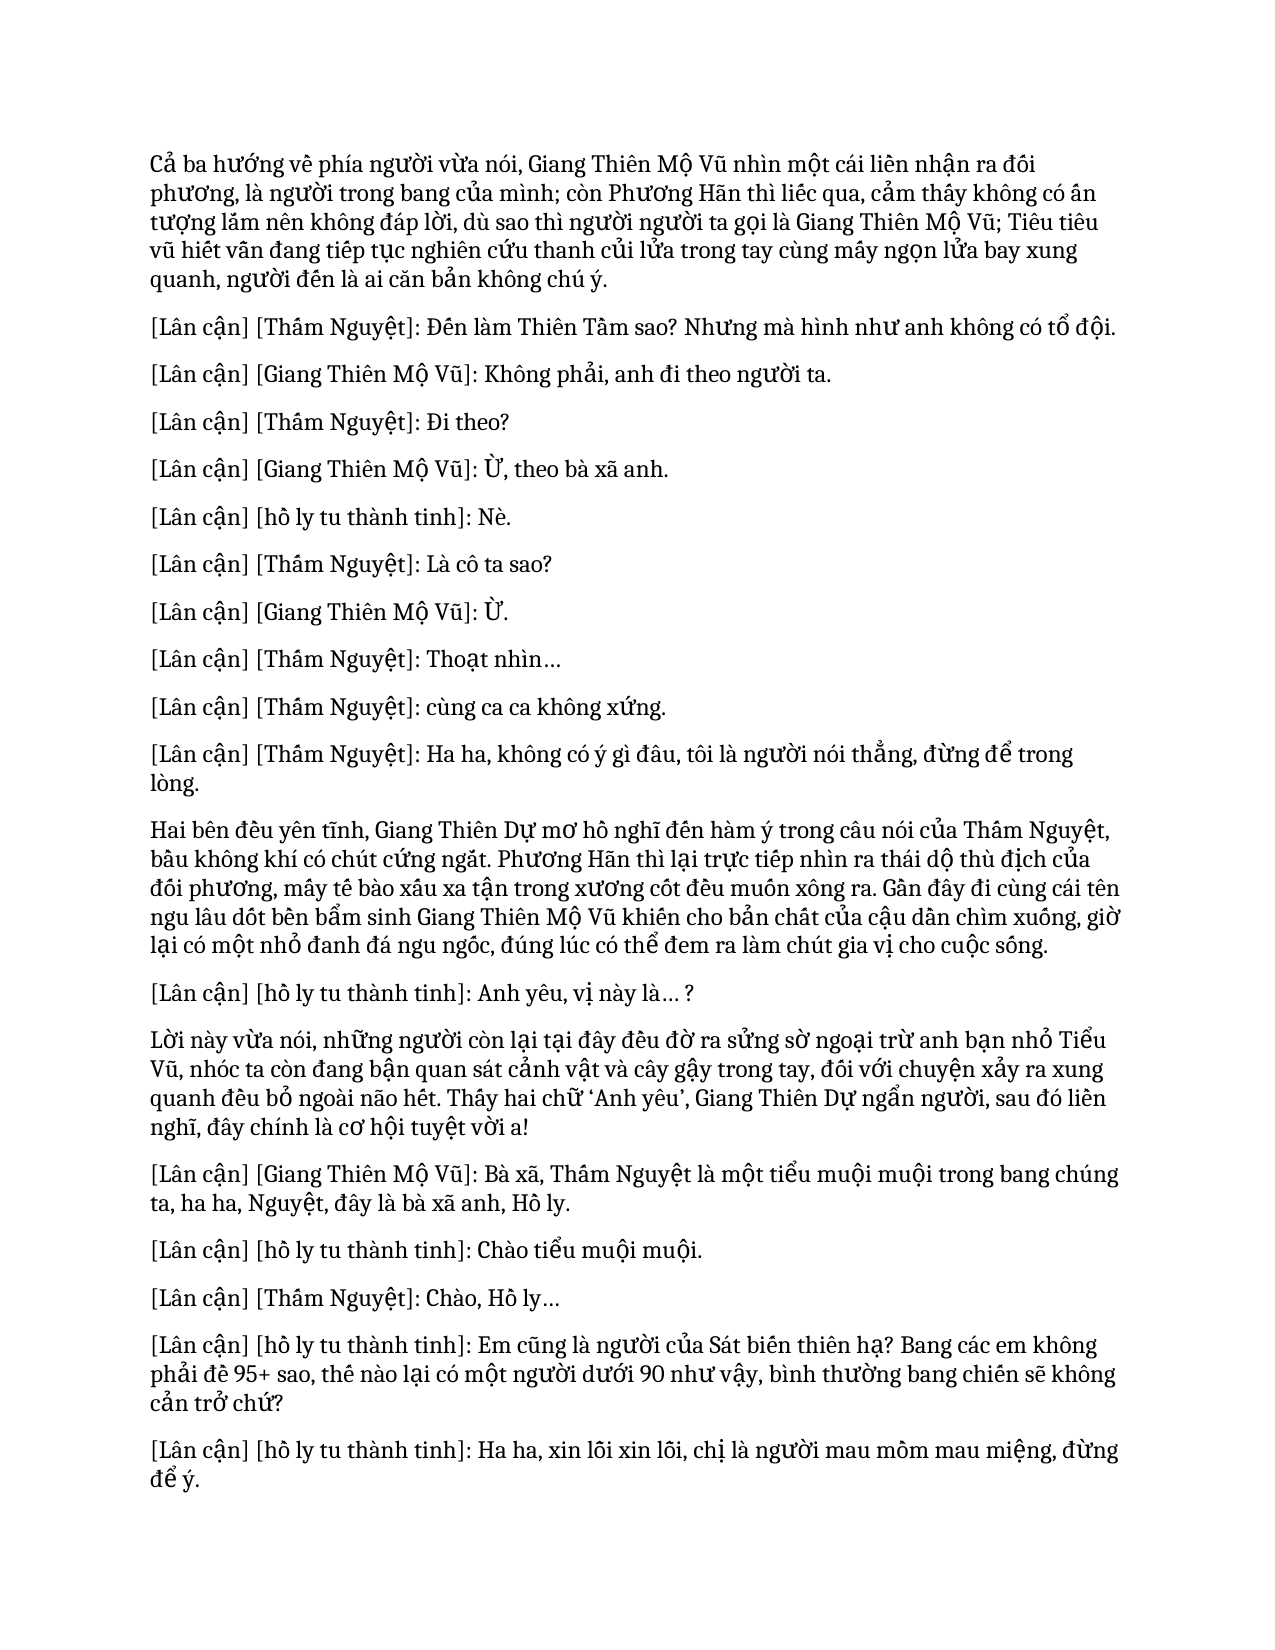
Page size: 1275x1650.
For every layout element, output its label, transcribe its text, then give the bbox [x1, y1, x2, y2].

text [Lân cận] [hồ ly tu thành tinh]: Chào tiểu muội muội. [150, 1236, 1125, 1265]
text [Lân cận] [Giang Thiên Mộ Vũ]: Ừ, theo bà xã anh. [150, 455, 1125, 484]
text Hai bên đều yên tĩnh, Giang Thiên Dự mơ hồ nghĩ đến hàm ý trong câu nói của Thấm Nguyệt, bầu không khí có chút cứng ngắt. Phương Hãn thì lại trực tiếp nhìn ra thái dộ thù địch của đối phương, mấy tế bào xấu xa tận trong xương cốt đều muốn xông ra. Gần đây đi cùng cái tên ngu lâu dốt bền bẩm sinh Giang Thiên Mộ Vũ khiến cho bản chất của cậu dần chìm xuống, giờ lại có một nhỏ đanh đá ngu ngốc, đúng lúc có thể đem ra làm chút gia vị cho cuộc sống. [150, 816, 1125, 960]
text [Lân cận] [Thấm Nguyệt]: cùng ca ca không xứng. [150, 692, 1125, 721]
text [Lân cận] [Thấm Nguyệt]: Là cô ta sao? [150, 550, 1125, 579]
text [Lân cận] [Giang Thiên Mộ Vũ]: Ừ. [150, 597, 1125, 626]
text [Lân cận] [hồ ly tu thành tinh]: Anh yêu, vị này là… ? [150, 979, 1125, 1007]
text [Lân cận] [Thấm Nguyệt]: Đến làm Thiên Tầm sao? Nhưng mà hình như anh không có tổ đội. [150, 312, 1125, 341]
text [Lân cận] [hồ ly tu thành tinh]: Ha ha, xin lỗi xin lỗi, chị là người mau mồm mau miệng, đừng để ý. [150, 1436, 1125, 1494]
text [Lân cận] [Thấm Nguyệt]: Thoạt nhìn… [150, 645, 1125, 674]
text [Lân cận] [Giang Thiên Mộ Vũ]: Không phải, anh đi theo người ta. [150, 360, 1125, 389]
text Lời này vừa nói, những người còn lại tại đây đều đờ ra sửng sờ ngoại trừ anh bạn nhỏ Tiểu Vũ, nhóc ta còn đang bận quan sát cảnh vật và cây gậy trong tay, đối với chuyện xảy ra xung quanh đều bỏ ngoài não hết. Thấy hai chữ ‘Anh yêu’, Giang Thiên Dự ngẩn người, sau đó liền nghĩ, đây chính là cơ hội tuyệt vời a! [150, 1026, 1125, 1141]
text [Lân cận] [Giang Thiên Mộ Vũ]: Bà xã, Thấm Nguyệt là một tiểu muội muội trong bang chúng ta, ha ha, Nguyệt, đây là bà xã anh, Hồ ly. [150, 1160, 1125, 1217]
text [Lân cận] [hồ ly tu thành tinh]: Nè. [150, 502, 1125, 531]
text [Lân cận] [Thấm Nguyệt]: Đi theo? [150, 407, 1125, 436]
text [Lân cận] [hồ ly tu thành tinh]: Em cũng là người của Sát biến thiên hạ? Bang các em không phải đề 95+ sao, thế nào lại có một người dưới 90 như vậy, bình thường bang chiến sẽ không cản trở chứ? [150, 1331, 1125, 1417]
text [Lân cận] [Thấm Nguyệt]: Ha ha, không có ý gì đâu, tôi là người nói thẳng, đừng để trong lòng. [150, 740, 1125, 797]
text [Lân cận] [Thấm Nguyệt]: Chào, Hồ ly… [150, 1284, 1125, 1312]
text Cả ba hướng về phía người vừa nói, Giang Thiên Mộ Vũ nhìn một cái liền nhận ra đối phương, là người trong bang của mình; còn Phương Hãn thì liếc qua, cảm thấy không có ấn tượng lắm nên không đáp lời, dù sao thì người người ta gọi là Giang Thiên Mộ Vũ; Tiêu tiêu vũ hiết vẫn đang tiếp tục nghiên cứu thanh củi lửa trong tay cùng mấy ngọn lửa bay xung quanh, người đến là ai căn bản không chú ý. [150, 150, 1125, 294]
